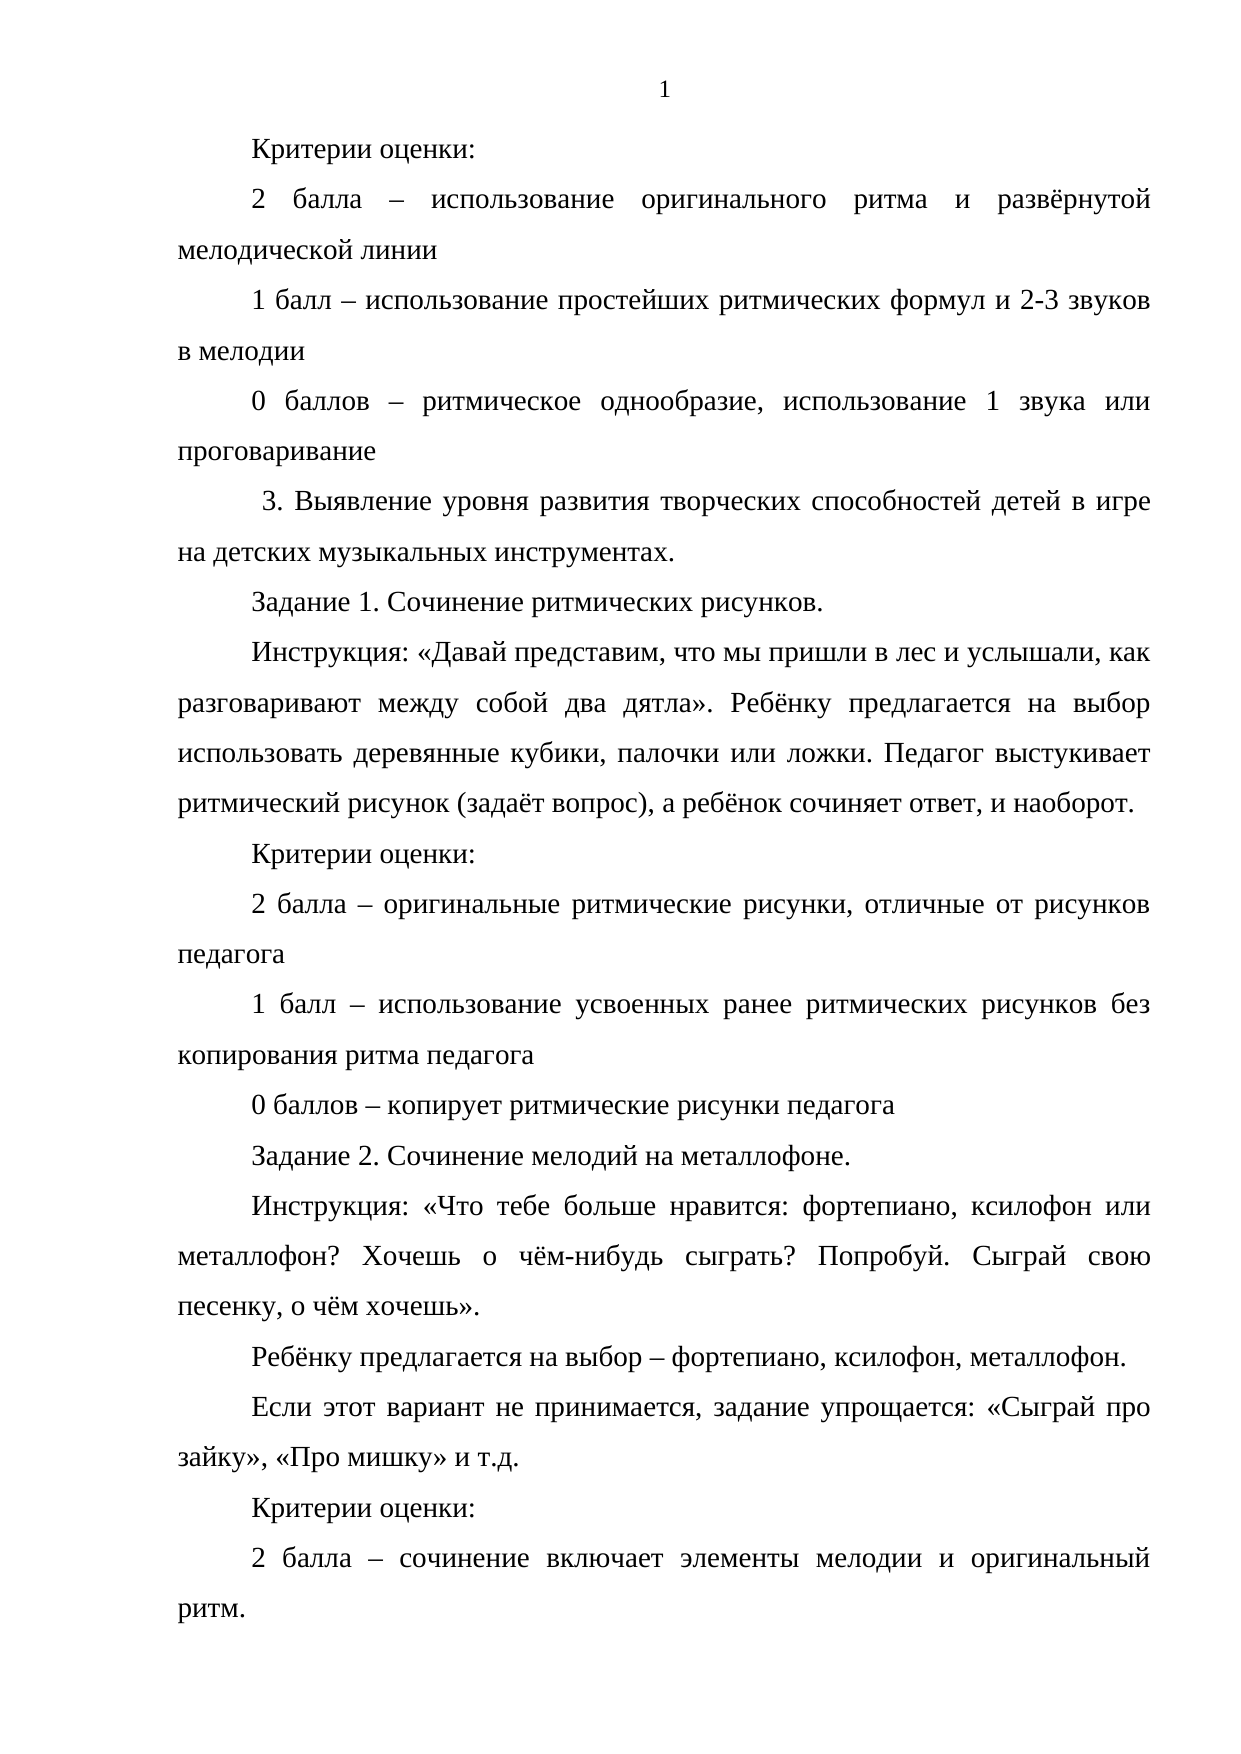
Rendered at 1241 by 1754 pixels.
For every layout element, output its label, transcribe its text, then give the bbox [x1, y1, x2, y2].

text Задание 2. Сочинение мелодий на металлофоне. [177, 1138, 1152, 1171]
text Инструкция: «Давай представим, что мы пришли в лес и услышали, как разговаривают между собой два дятла». Ребёнку предлагается на выбор использовать деревянные кубики, палочки или ложки. Педагог выстукивает ритмический рисунок (задаёт вопрос), а ребёнок сочиняет ответ, и наоборот. [177, 634, 1152, 819]
text 0 баллов – копирует ритмические рисунки педагога [177, 1087, 1152, 1121]
text 1 балл – использование усвоенных ранее ритмических рисунков без копирования ритма педагога [177, 987, 1152, 1071]
text 3. Выявление уровня развития творческих способностей детей в игре на детских музыкальных инструментах. [177, 483, 1152, 567]
text Инструкция: «Что тебе больше нравится: фортепиано, ксилофон или металлофон? Хочешь о чём-нибудь сыграть? Попробуй. Сыграй свою песенку, о чём хочешь». [177, 1188, 1152, 1322]
text Если этот вариант не принимается, задание упрощается: «Сыграй про зайку», «Про мишку» и т.д. [177, 1389, 1152, 1473]
text 1 балл – использование простейших ритмических формул и 2-3 звуков в мелодии [177, 282, 1152, 366]
text 2 балла – оригинальные ритмические рисунки, отличные от рисунков педагога [177, 886, 1152, 970]
text Критерии оценки: [177, 836, 1152, 869]
text Ребёнку предлагается на выбор – фортепиано, ксилофон, металлофон. [177, 1339, 1152, 1372]
text Задание 1. Сочинение ритмических рисунков. [177, 584, 1152, 618]
text Критерии оценки: [177, 131, 1152, 165]
text 2 балла – использование оригинального ритма и развёрнутой мелодической линии [177, 182, 1152, 266]
text 2 балла – сочинение включает элементы мелодии и оригинальный ритм. [177, 1540, 1152, 1624]
text 0 баллов – ритмическое однообразие, использование 1 звука или проговаривание [177, 383, 1152, 467]
text Критерии оценки: [177, 1490, 1152, 1523]
